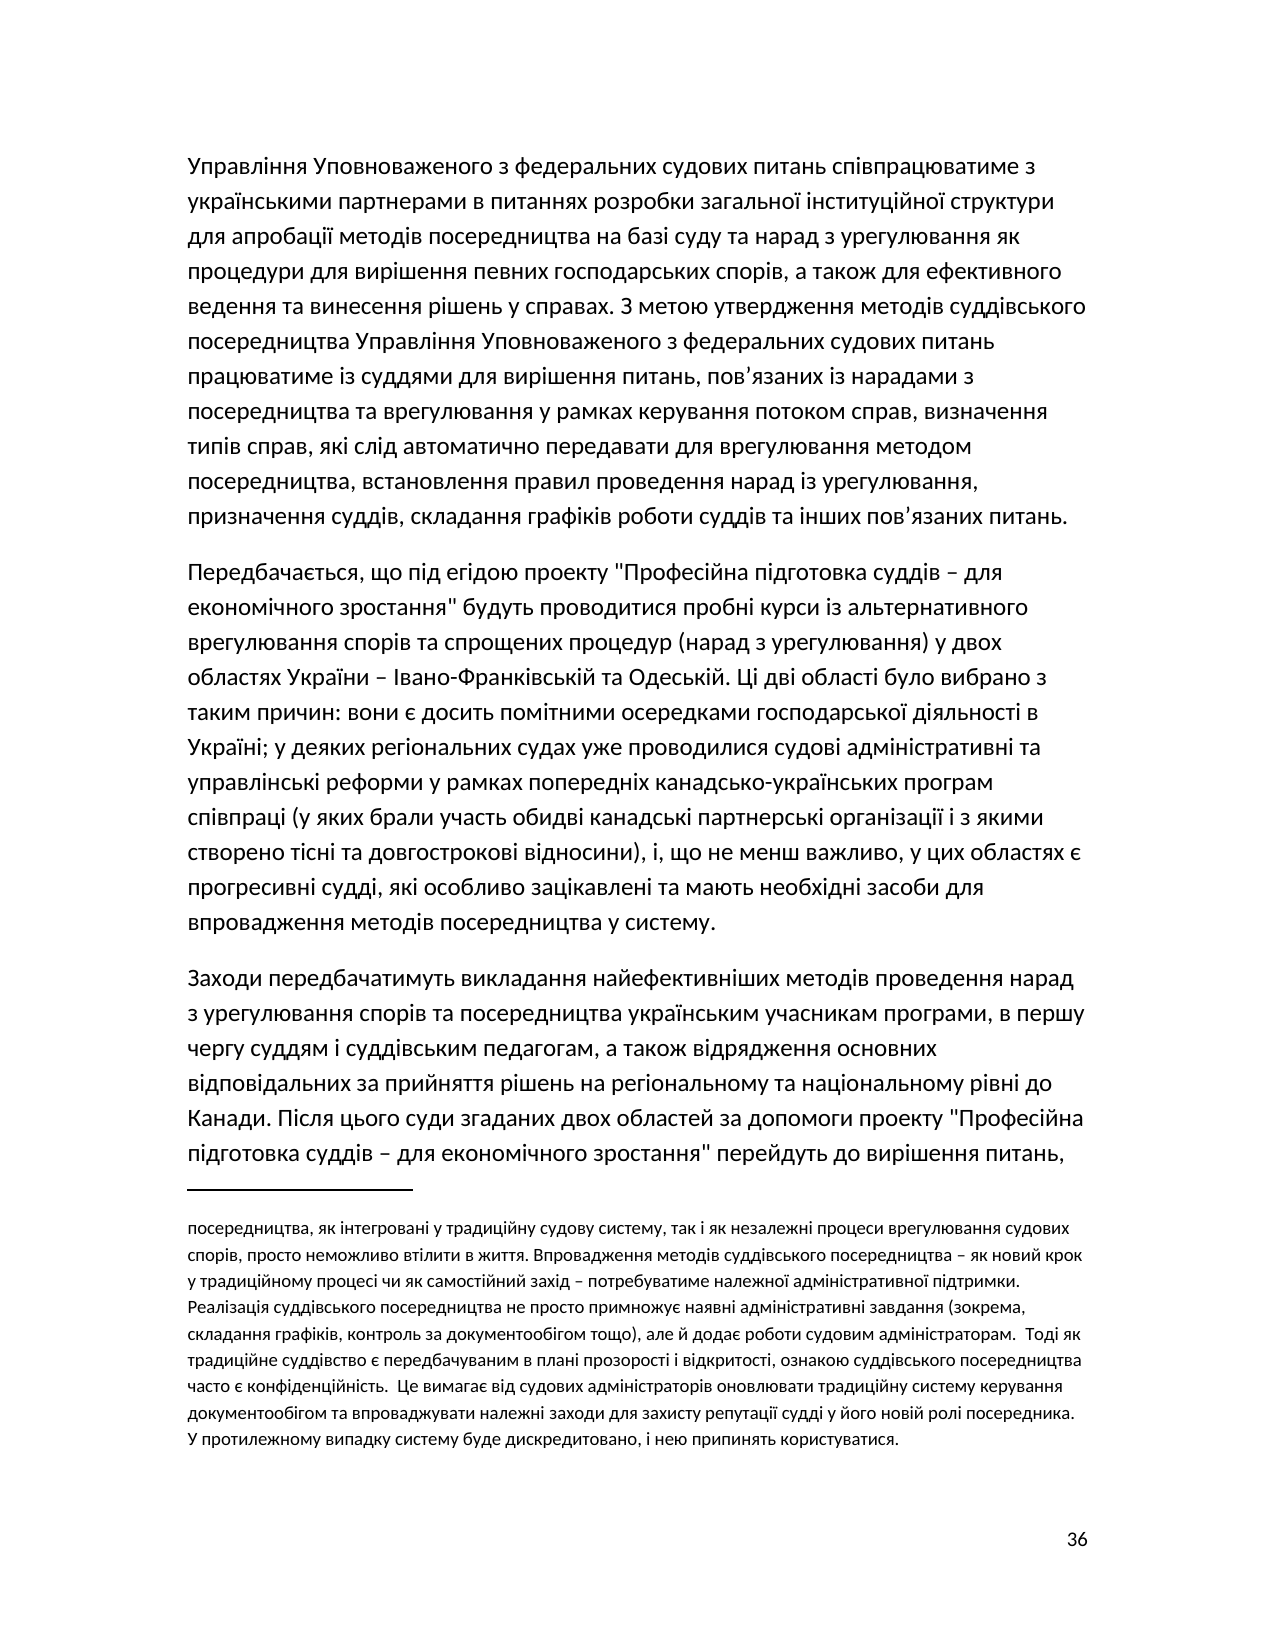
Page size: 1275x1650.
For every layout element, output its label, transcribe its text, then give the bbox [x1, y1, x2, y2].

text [187, 962, 1088, 1167]
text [187, 150, 1088, 531]
text Передбачається, що під егідою проекту "Професійна підготовка суддів – для економічного зростання" будуть проводитися пробні курси із альтернативного врегулювання спорів та спрощених процедур (нарад з урегулювання) у двох областях України – Івано-Франківській та Одеській. Ці дві області було вибрано з таким причин: вони є досить помітними осередками господарської діяльності в Україні; у деяких регіональних судах уже проводилися судові адміністративні та управлінські реформи у рамках попередніх канадсько-українських програм співпраці (у яких брали участь обидві канадські партнерські організації і з якими створено тісні та довгострокові відносини), і, що не менш важливо, у цих областях є прогресивні судді, які особливо зацікавлені та мають необхідні засоби для впровадження методів посередництва у систему. [187, 556, 1088, 936]
